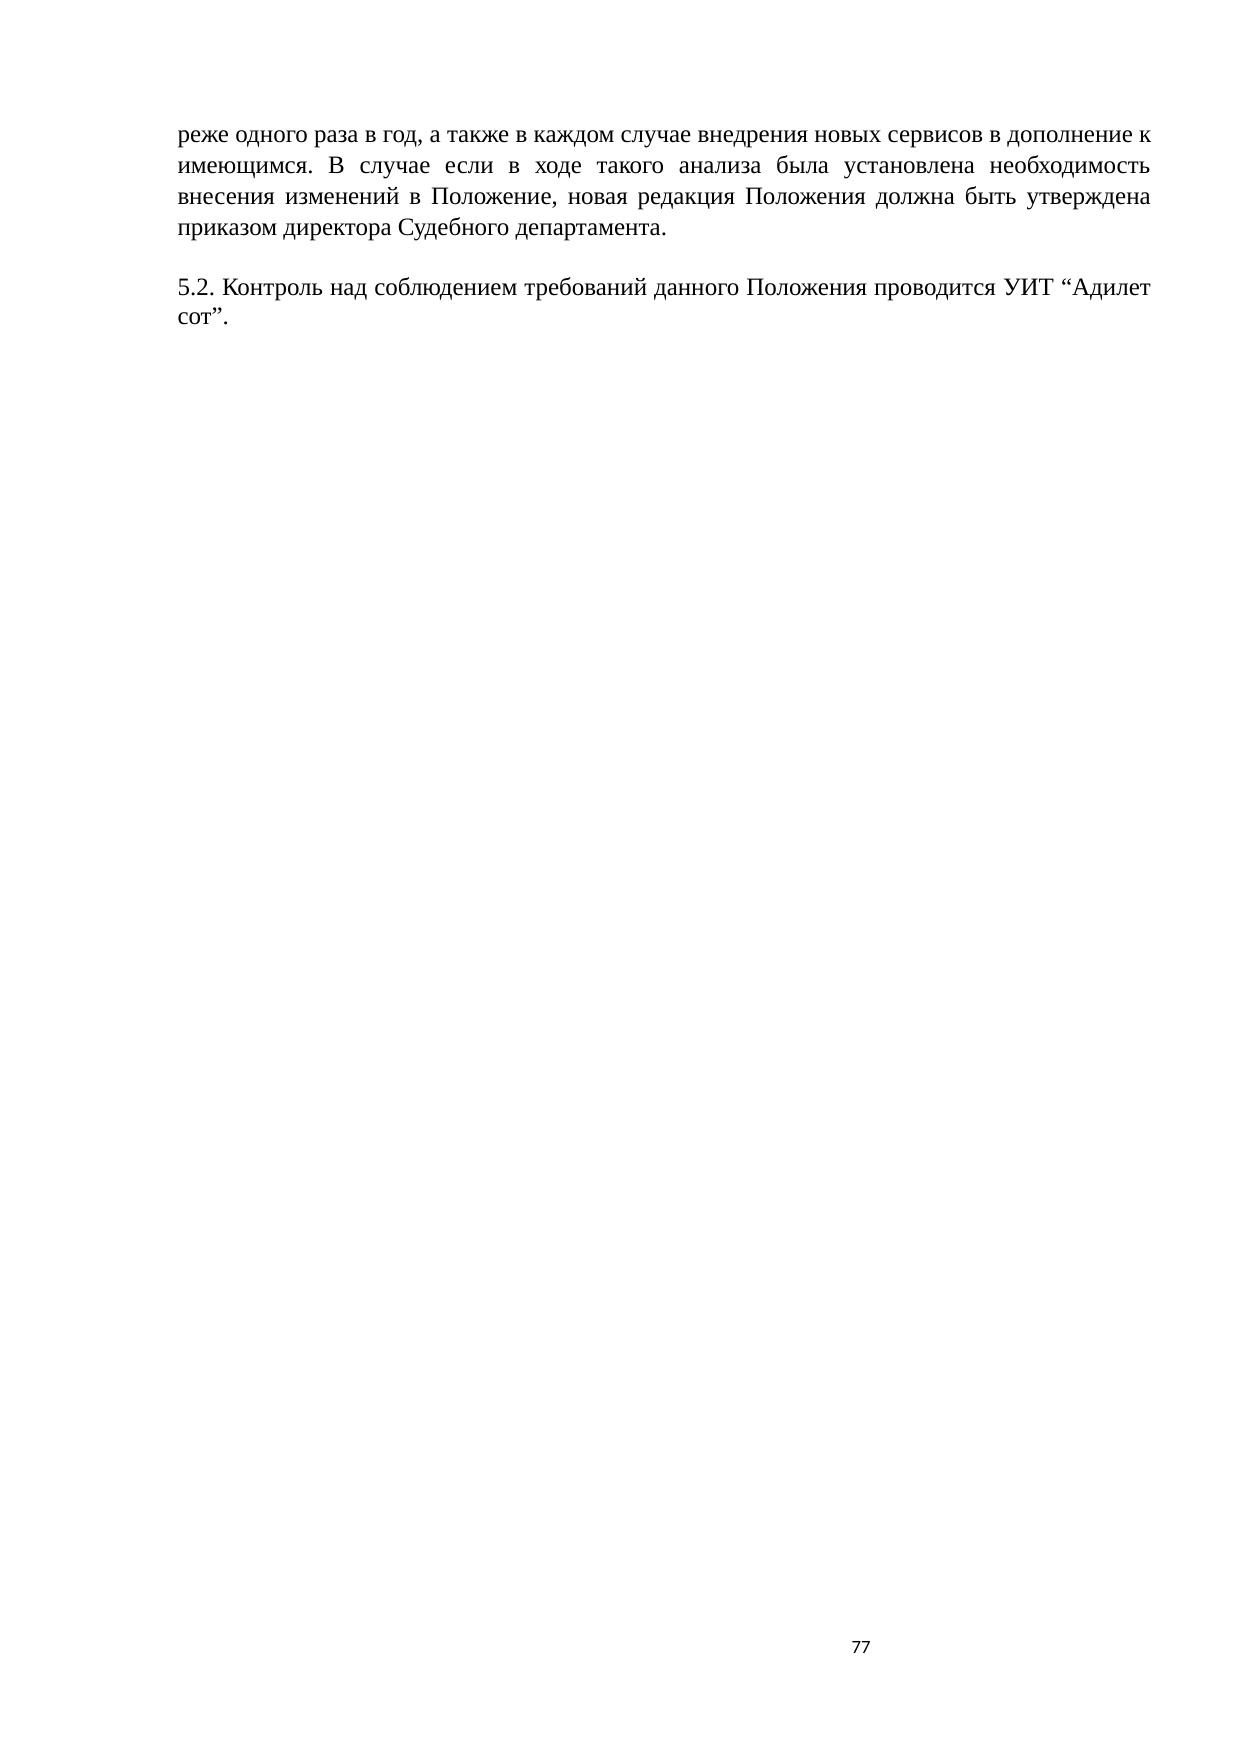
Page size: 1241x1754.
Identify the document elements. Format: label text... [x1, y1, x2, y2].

text 5.1. Анализ актуальности данного Положения должен проводиться УИТ “Адилет сот” не реже одного раза в год, а также в каждом случае внедрения новых сервисов в дополнение к имеющимся. В случае если в ходе такого анализа была установлена необходимость внесения изменений в Положение, новая редакция Положения должна быть утверждена приказом директора Судебного департамента. [177, 119, 1152, 272]
text 5.2. Контроль над соблюдением требований данного Положения проводится УИТ “Адилет сот”. [177, 303, 1152, 361]
